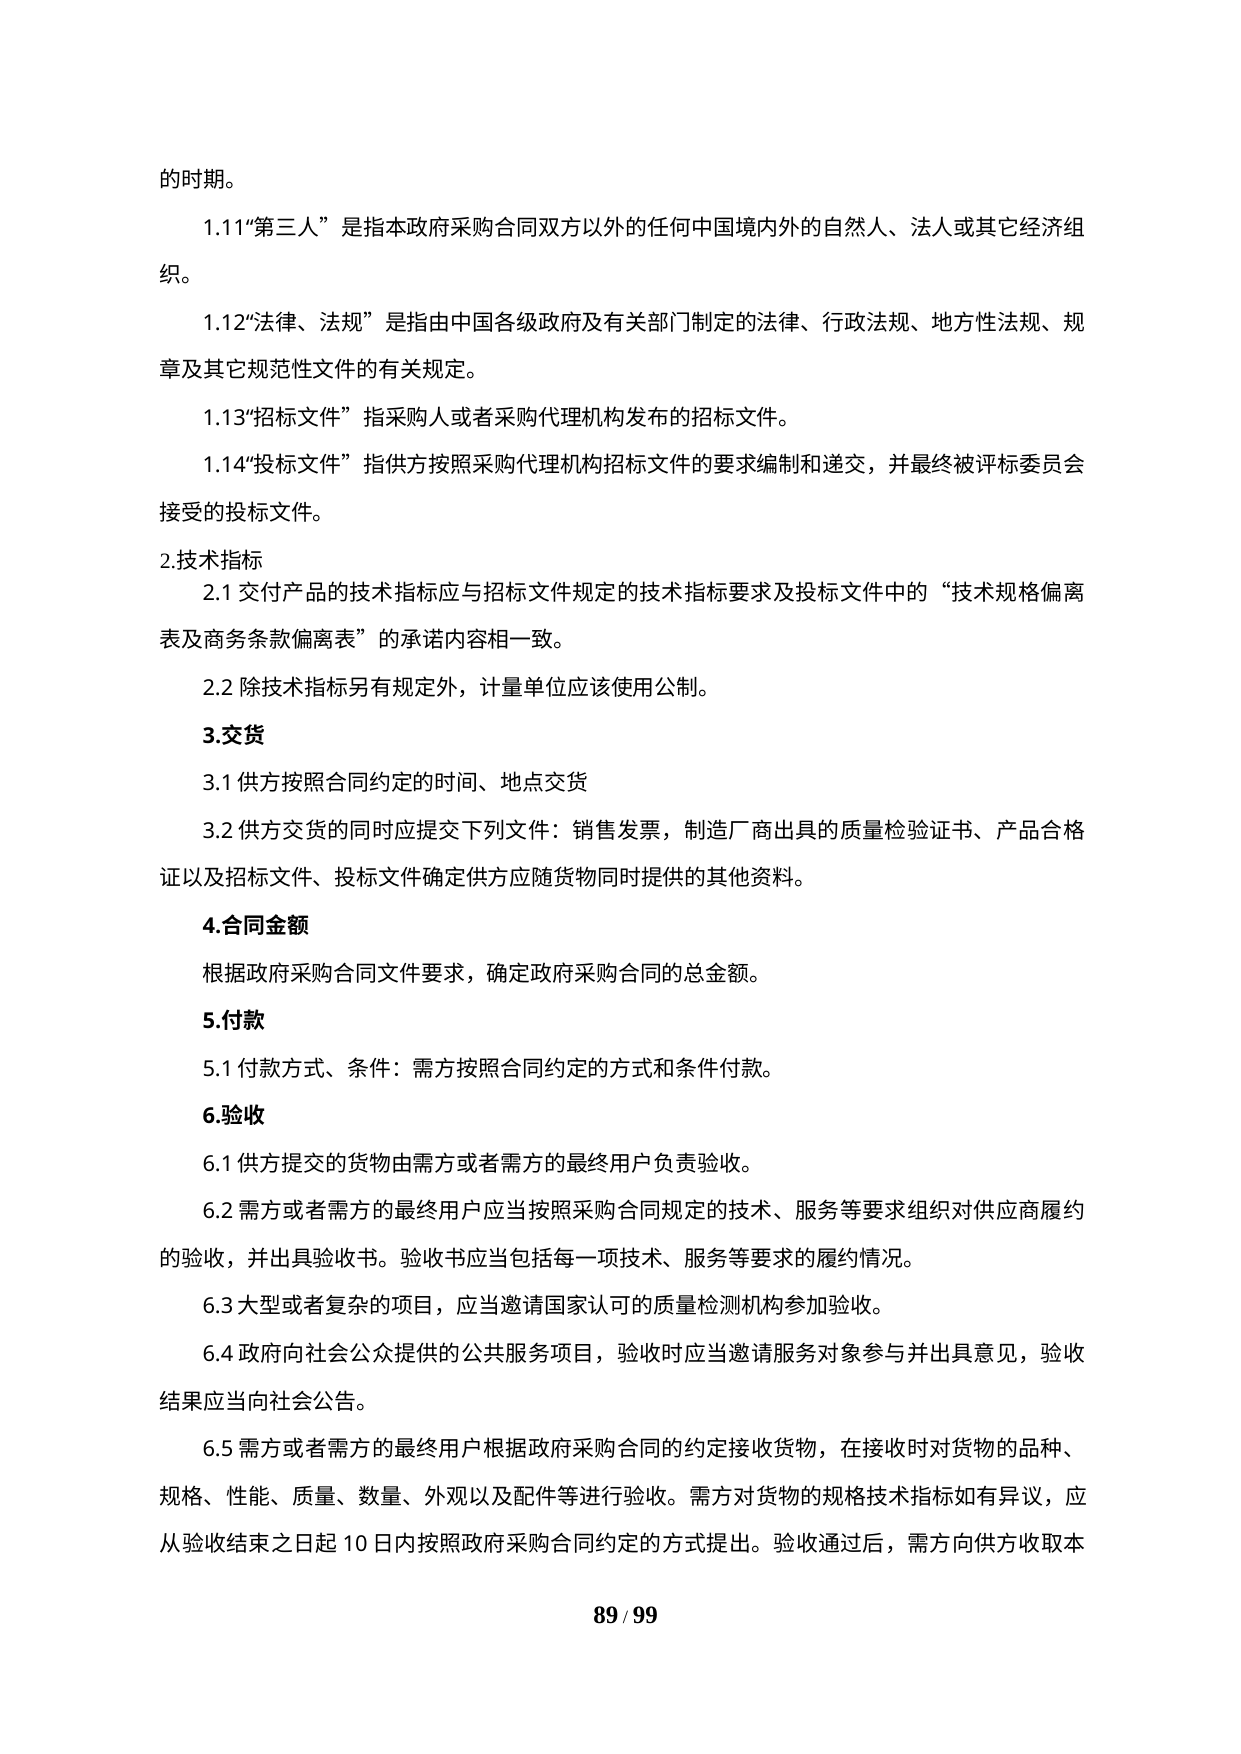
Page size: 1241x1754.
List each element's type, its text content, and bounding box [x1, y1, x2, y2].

text 4.合同金额 [159, 908, 1087, 940]
text 3.交货 [159, 718, 1087, 749]
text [159, 1431, 1087, 1558]
text 2.2 除技术指标另有规定外，计量单位应该使用公制。 [159, 670, 1087, 702]
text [159, 162, 1087, 194]
text 1.13“招标文件”指采购人或者采购代理机构发布的招标文件。 [159, 400, 1087, 431]
text 1.11“第三人”是指本政府采购合同双方以外的任何中国境内外的自然人、法人或其它经济组织。 [159, 209, 1087, 289]
text 1.12“法律、法规”是指由中国各级政府及有关部门制定的法律、行政法规、地方性法规、规章及其它规范性文件的有关规定。 [159, 304, 1087, 384]
text 根据政府采购合同文件要求，确定政府采购合同的总金额。 [159, 956, 1087, 987]
text 3.2供方交货的同时应提交下列文件：销售发票，制造厂商出具的质量检验证书、产品合格证以及招标文件、投标文件确定供方应随货物同时提供的其他资料。 [159, 813, 1087, 892]
text 3.1供方按照合同约定的时间、地点交货 [159, 765, 1087, 797]
text 2.技术指标 [159, 542, 1087, 575]
text 6.1供方提交的货物由需方或者需方的最终用户负责验收。 [159, 1146, 1087, 1178]
text 5.1付款方式、条件：需方按照合同约定的方式和条件付款。 [159, 1051, 1087, 1082]
text 6.3大型或者复杂的项目，应当邀请国家认可的质量检测机构参加验收。 [159, 1288, 1087, 1320]
text 2.1交付产品的技术指标应与招标文件规定的技术指标要求及投标文件中的“技术规格偏离表及商务条款偏离表”的承诺内容相一致。 [159, 575, 1087, 654]
text 1.14“投标文件”指供方按照采购代理机构招标文件的要求编制和递交，并最终被评标委员会接受的投标文件。 [159, 447, 1087, 527]
text 6.4政府向社会公众提供的公共服务项目，验收时应当邀请服务对象参与并出具意见，验收结果应当向社会公告。 [159, 1336, 1087, 1415]
text 6.验收 [159, 1098, 1087, 1130]
text 6.2需方或者需方的最终用户应当按照采购合同规定的技术、服务等要求组织对供应商履约的验收，并出具验收书。验收书应当包括每一项技术、服务等要求的履约情况。 [159, 1193, 1087, 1273]
text 5.付款 [159, 1003, 1087, 1035]
